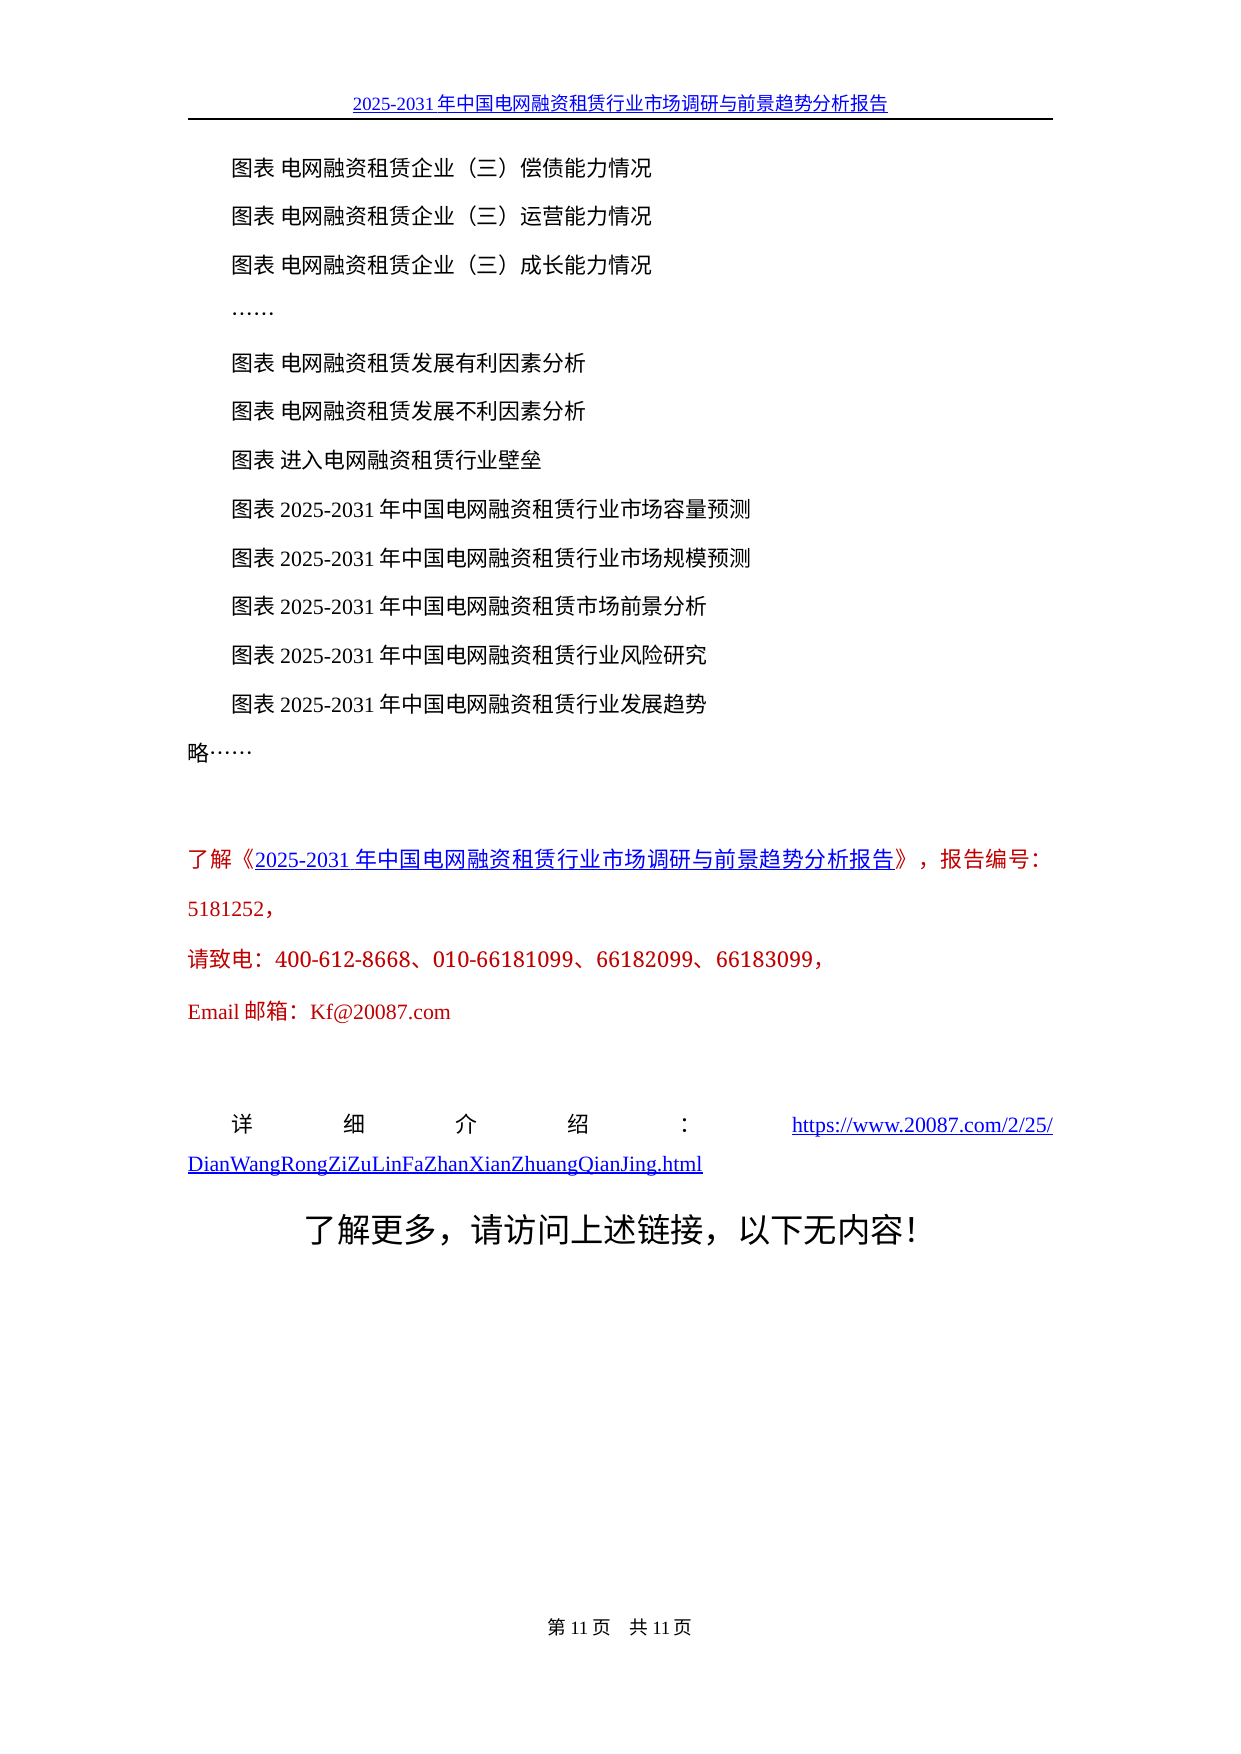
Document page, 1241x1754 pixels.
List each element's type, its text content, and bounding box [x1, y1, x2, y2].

text 请致电：400-612-8668、010-66181099、66182099、66183099， [187, 942, 1053, 974]
title 了解更多，请访问上述链接，以下无内容！ [187, 1195, 1053, 1260]
text 详细介绍：https://www.20087.com/2/25/DianWangRongZiZuLinFaZhanXianZhuangQianJing.html [187, 1106, 1053, 1179]
text Email邮箱：Kf@20087.com [187, 993, 1053, 1026]
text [187, 150, 1053, 768]
text 了解《2025-2031年中国电网融资租赁行业市场调研与前景趋势分析报告》，报告编号：5181252， [187, 842, 1053, 923]
